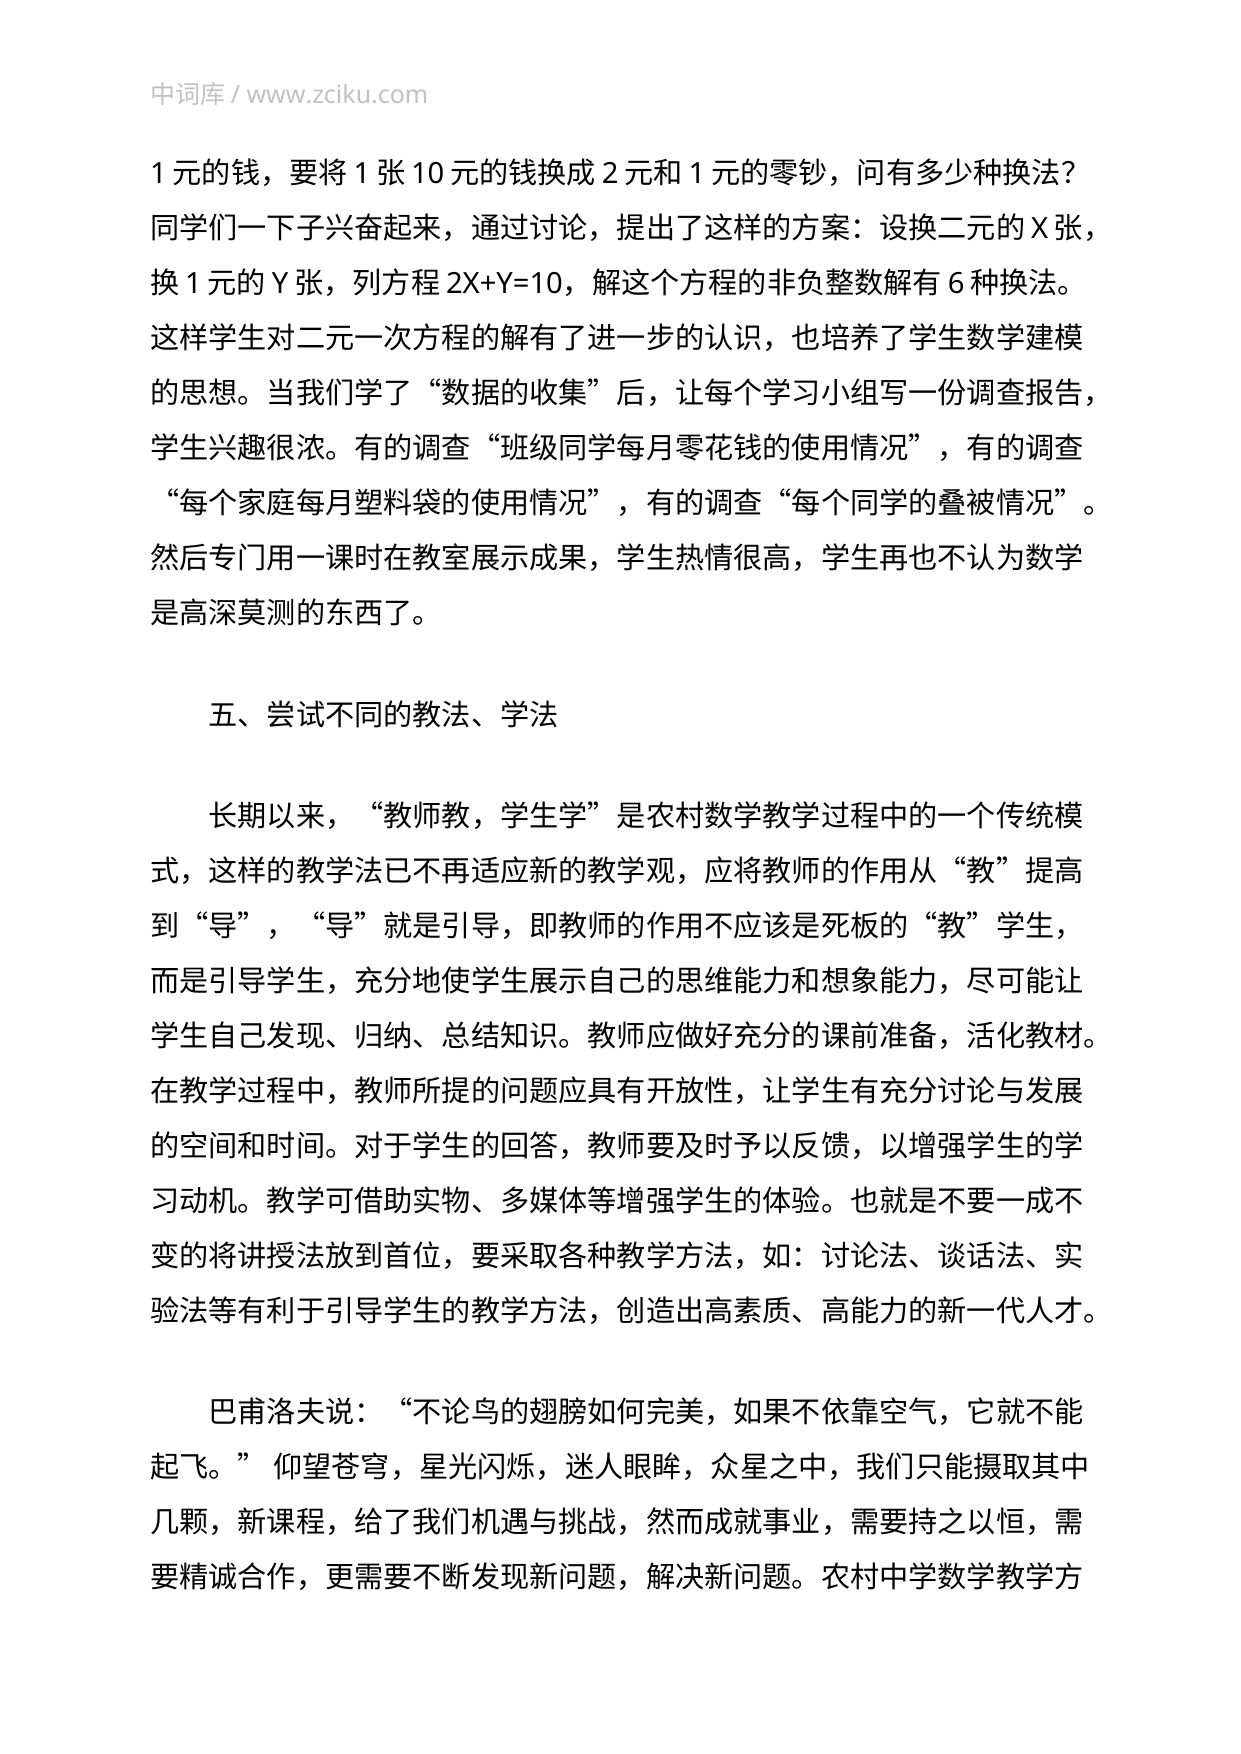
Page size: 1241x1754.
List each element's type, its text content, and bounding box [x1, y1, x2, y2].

text 五、尝试不同的教法、学法 [150, 691, 1090, 733]
text 长期以来，“教师教，学生学”是农村数学教学过程中的一个传统模式，这样的教学法已不再适应新的教学观，应将教师的作用从“教”提高到“导”，“导”就是引导，即教师的作用不应该是死板的“教”学生，而是引导学生，充分地使学生展示自己的思维能力和想象能力，尽可能让学生自己发现、归纳、总结知识。教师应做好充分的课前准备，活化教材。在教学过程中，教师所提的问题应具有开放性，让学生有充分讨论与发展的空间和时间。对于学生的回答，教师要及时予以反馈，以增强学生的学习动机。教学可借助实物、多媒体等增强学生的体验。也就是不要一成不变的将讲授法放到首位，要采取各种教学方法，如：讨论法、谈话法、实验法等有利于引导学生的教学方法，创造出高素质、高能力的新一代人才。 [150, 793, 1090, 1329]
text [150, 150, 1090, 632]
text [150, 1389, 1090, 1596]
